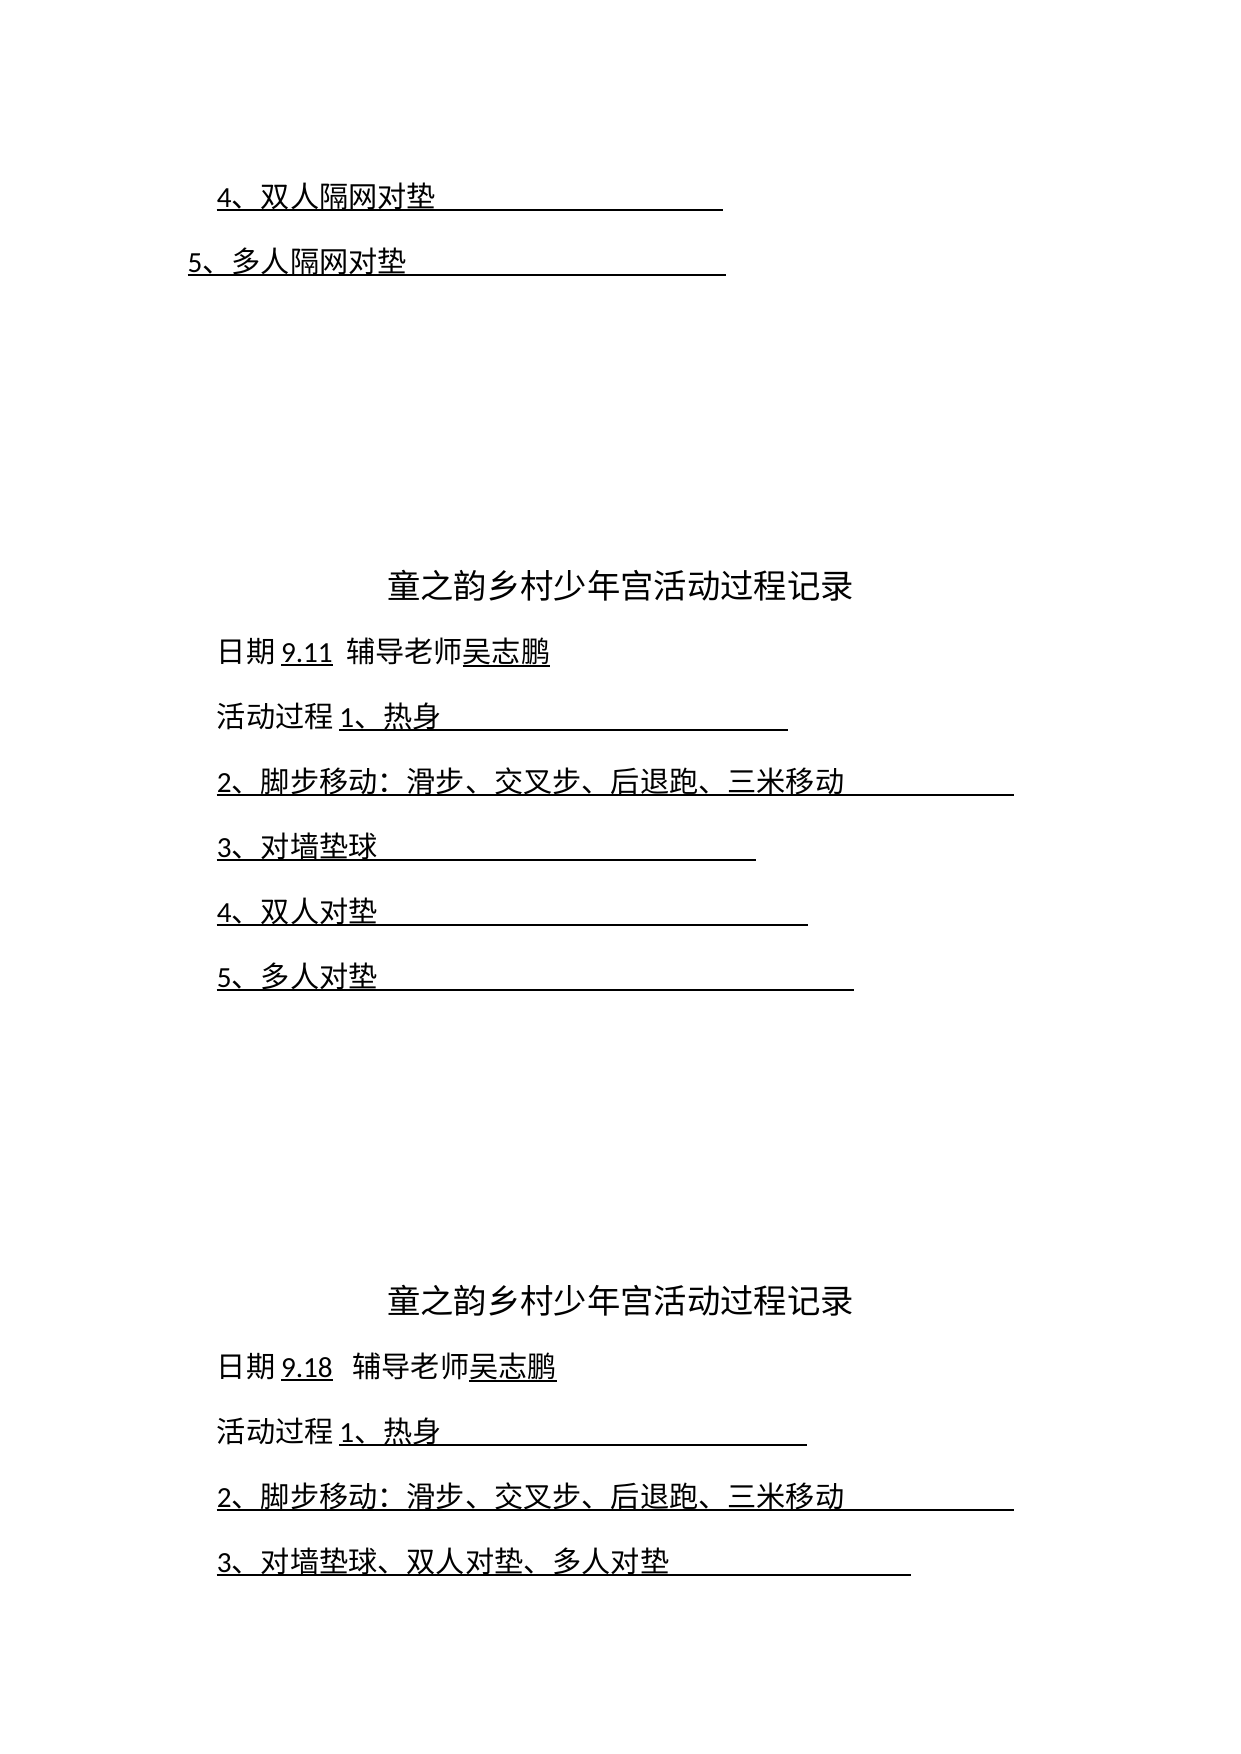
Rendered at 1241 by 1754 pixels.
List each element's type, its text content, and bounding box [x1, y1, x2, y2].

text 3、对墙垫球 [187, 812, 1053, 877]
text 日期9.11 辅导老师吴志鹏 [187, 617, 1053, 682]
text 5、多人对垫 [187, 942, 1053, 1007]
text 童之韵乡村少年宫活动过程记录 [187, 552, 1053, 617]
text 3、对墙垫球、双人对垫、多人对垫 [187, 1527, 1053, 1592]
text 日期9.18 辅导老师吴志鹏 [187, 1332, 1053, 1397]
text 2、脚步移动：滑步、交叉步、后退跑、三米移动 [187, 747, 1053, 812]
text 活动过程1、热身 [187, 1397, 1053, 1462]
text 童之韵乡村少年宫活动过程记录 [187, 1267, 1053, 1332]
text 5、多人隔网对垫 [187, 227, 1053, 292]
text 4、双人隔网对垫 [187, 162, 1053, 227]
text 2、脚步移动：滑步、交叉步、后退跑、三米移动 [187, 1462, 1053, 1527]
text 活动过程1、热身 [187, 682, 1053, 747]
text 4、双人对垫 [187, 877, 1053, 942]
